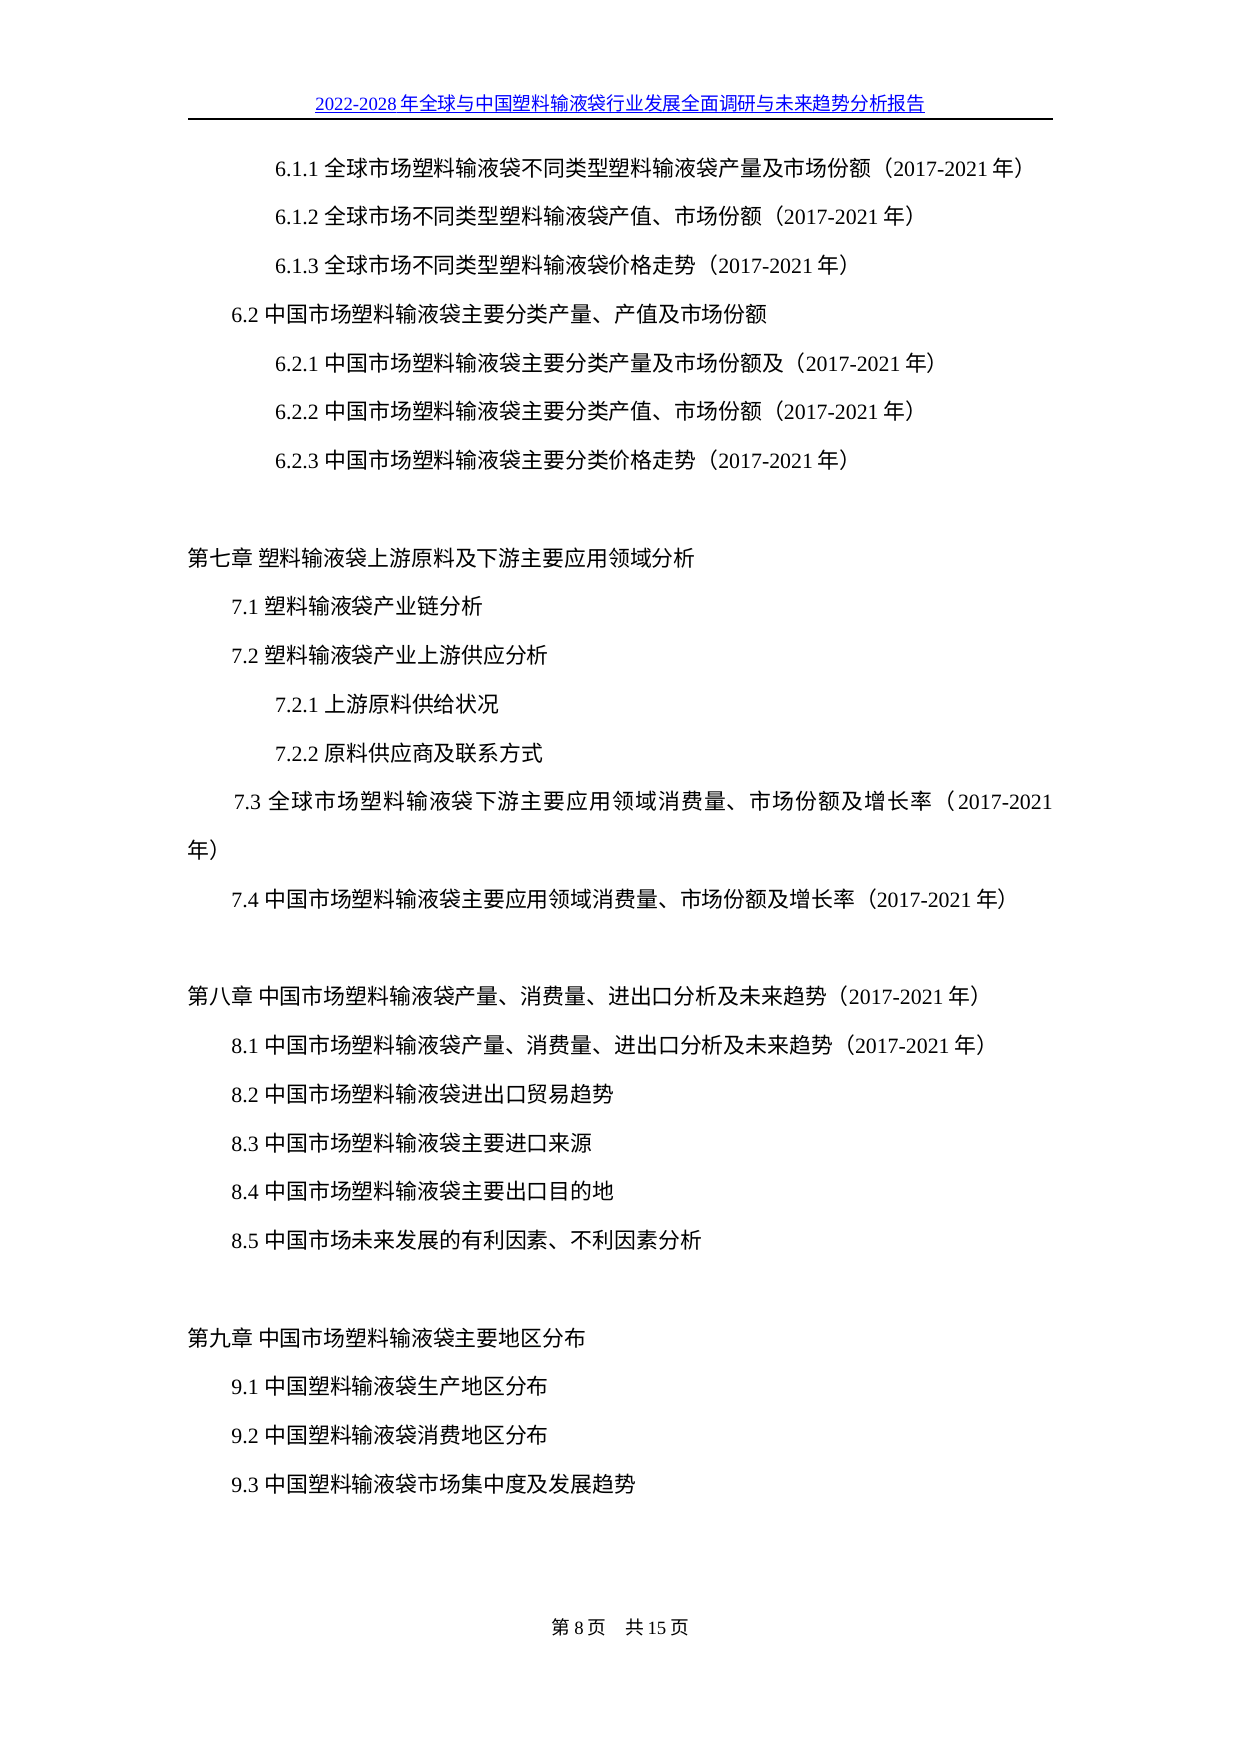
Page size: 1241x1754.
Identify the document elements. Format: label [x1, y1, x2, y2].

text [187, 150, 1053, 1499]
